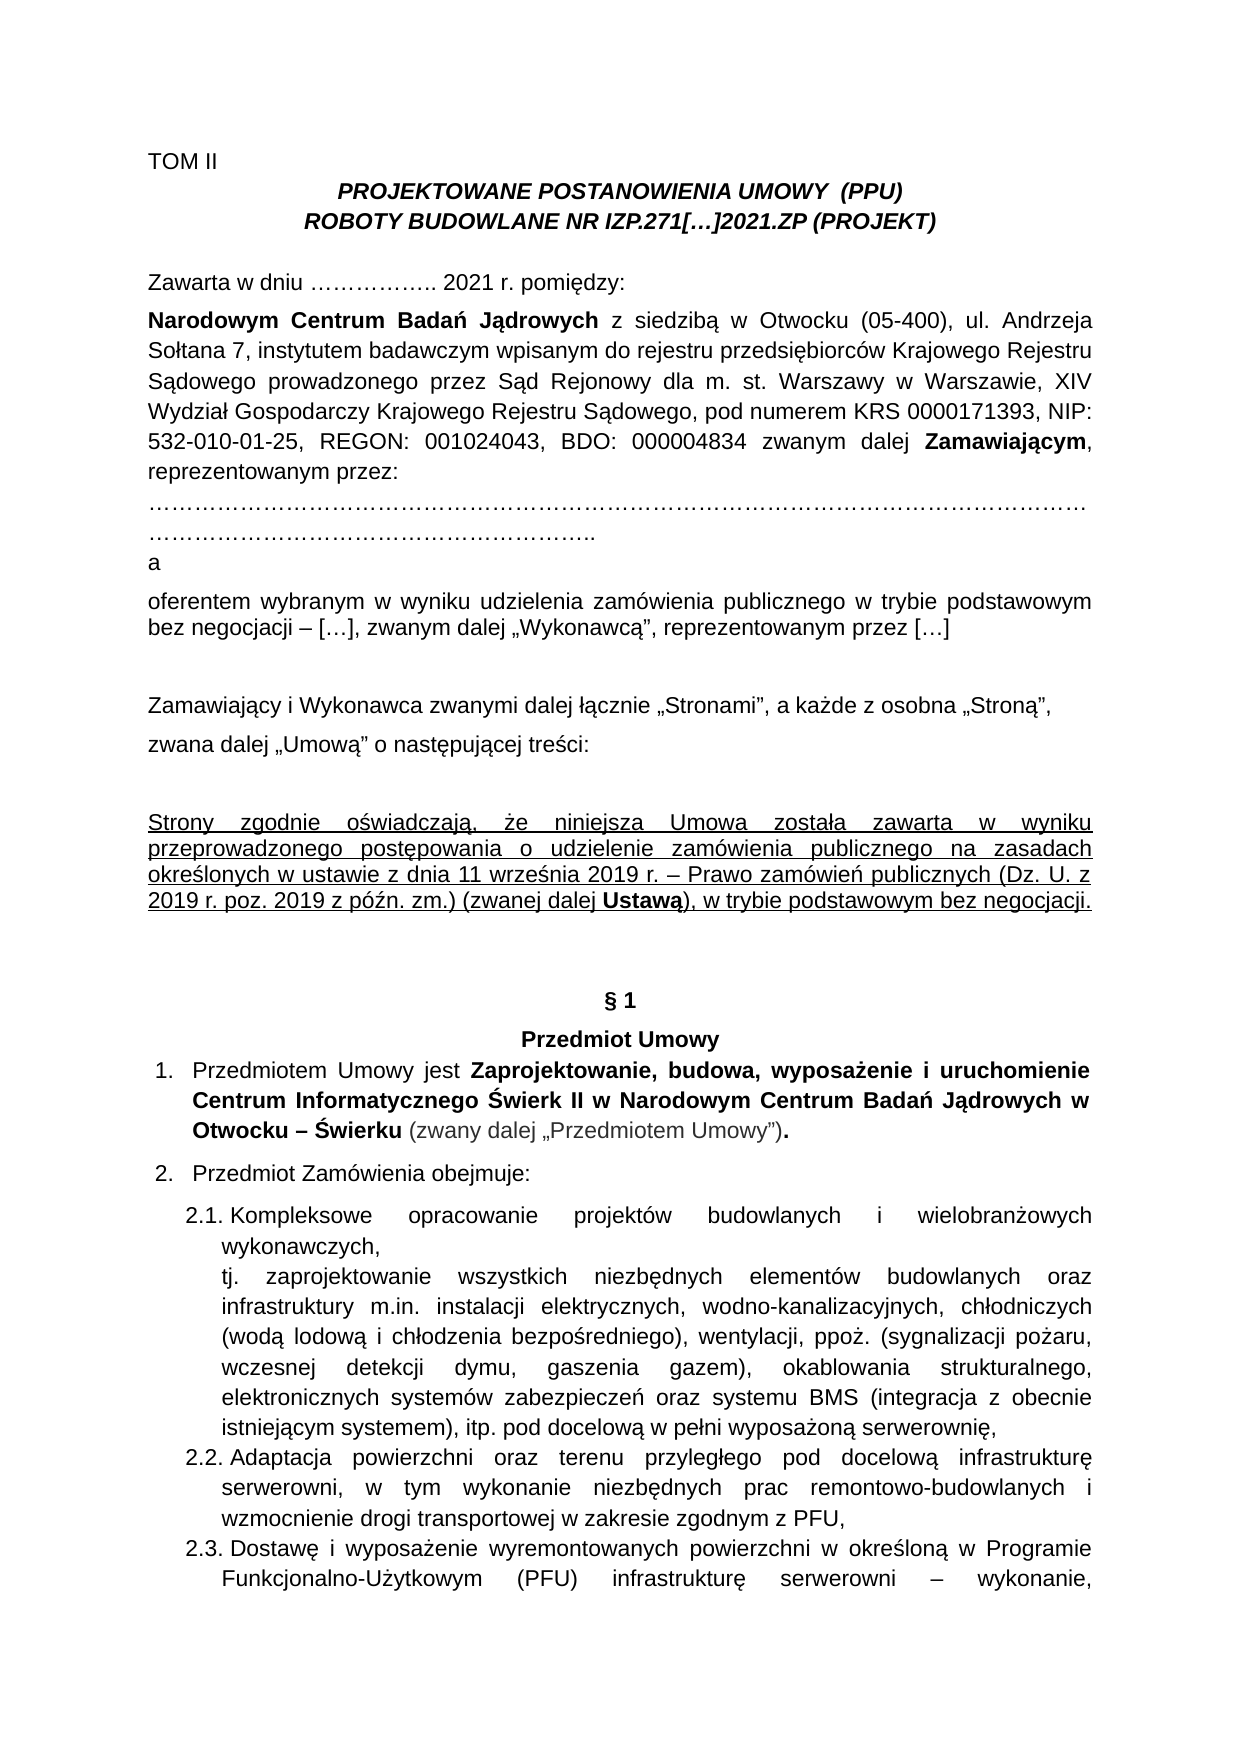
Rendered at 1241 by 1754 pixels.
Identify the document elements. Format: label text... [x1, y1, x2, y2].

list Przedmiot Zamówienia obejmuje: [154, 1160, 1090, 1186]
text Narodowym Centrum Badań Jądrowych z siedzibą w Otwocku (05-400), ul. Andrzeja Sołtana 7, instytutem badawczym wpisanym do rejestru przedsiębiorców Krajowego Rejestru Sądowego prowadzonego przez Sąd Rejonowy dla m. st. Warszawy w Warszawie, XIV Wydział Gospodarczy Krajowego Rejestru Sądowego, pod numerem KRS 0000171393, NIP: 532-010-01-25, REGON: 001024043, BDO: 000004834 zwanym dalej Zamawiającym, reprezentowanym przez: [148, 307, 1093, 485]
text PROJEKTOWANE POSTANOWIENIA UMOWY (PPU) [148, 178, 1093, 204]
text Zawarta w dniu …………….. 2021 r. pomiędzy: [148, 268, 1093, 295]
text oferentem wybranym w wyniku udzielenia zamówienia publicznego w trybie podstawowym bez negocjacji – […], zwanym dalej „Wykonawcą”, reprezentowanym przez […] [148, 588, 1093, 641]
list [185, 1535, 1093, 1591]
text Strony zgodnie oświadczają, że niniejsza Umowa została zawarta w wyniku przeprowadzonego postępowania o udzielenie zamówienia publicznego na zasadach określonych w ustawie z dnia 11 września 2019 r. – Prawo zamówień publicznych (Dz. U. z 2019 r. poz. 2019 z późn. zm.) (zwanej dalej Ustawą), w trybie podstawowym bez negocjacji. [148, 808, 1093, 831]
text zwana dalej „Umową” o następującej treści: [148, 731, 1093, 757]
text Strony zgodnie oświadczają, że niniejsza Umowa została zawarta w wyniku przeprowadzonego postępowania o udzielenie zamówienia publicznego na zasadach określonych w ustawie z dnia 11 września 2019 r. – Prawo zamówień publicznych (Dz. U. z 2019 r. poz. 2019 z późn. zm.) (zwanej dalej Ustawą), w trybie podstawowym bez negocjacji. [148, 859, 1093, 914]
list 2.1. Kompleksowe opracowanie projektów budowlanych i wielobranżowych wykonawczych, tj. zaprojektowanie wszystkich niezbędnych elementów budowlanych oraz infrastruktury m.in. instalacji elektrycznych, wodno-kanalizacyjnych, chłodniczych (wodą lodową i chłodzenia bezpośredniego), wentylacji, ppoż. (sygnalizacji pożaru, wczesnej detekcji dymu, gaszenia gazem), okablowania strukturalnego, elektronicznych systemów zabezpieczeń oraz systemu BMS (integracja z obecnie istniejącym systemem), itp. pod docelową w pełni wyposażoną serwerownię, [185, 1202, 1093, 1440]
text ROBOTY BUDOWLANE NR IZP.271[…]2021.ZP (PROJEKT) [148, 208, 1093, 234]
text a [148, 549, 1093, 575]
text Przedmiot Umowy [148, 1026, 1093, 1053]
text § 1 [148, 976, 1093, 1014]
text Zamawiający i Wykonawca zwanymi dalej łącznie „Stronami”, a każde z osobna „Stroną”, [148, 692, 1093, 718]
list Przedmiotem Umowy jest Zaprojektowanie, budowa, wyposażenie i uruchomienie Centrum Informatycznego Świerk II w Narodowym Centrum Badań Jądrowych w Otwocku – Świerku (zwany dalej „Przedmiotem Umowy”). [154, 1057, 1090, 1143]
text ……………………………………………………………………………………………………………………………………………………………….. [148, 488, 1093, 545]
text Strony zgodnie oświadczają, że niniejsza Umowa została zawarta w wyniku przeprowadzonego postępowania o udzielenie zamówienia publicznego na zasadach określonych w ustawie z dnia 11 września 2019 r. – Prawo zamówień publicznych (Dz. U. z 2019 r. poz. 2019 z późn. zm.) (zwanej dalej Ustawą), w trybie podstawowym bez negocjacji. [148, 833, 1093, 858]
list 2.2. Adaptacja powierzchni oraz terenu przyległego pod docelową infrastrukturę serwerowni, w tym wykonanie niezbędnych prac remontowo-budowlanych i wzmocnienie drogi transportowej w zakresie zgodnym z PFU, [185, 1444, 1093, 1531]
text TOM II [148, 148, 1093, 174]
